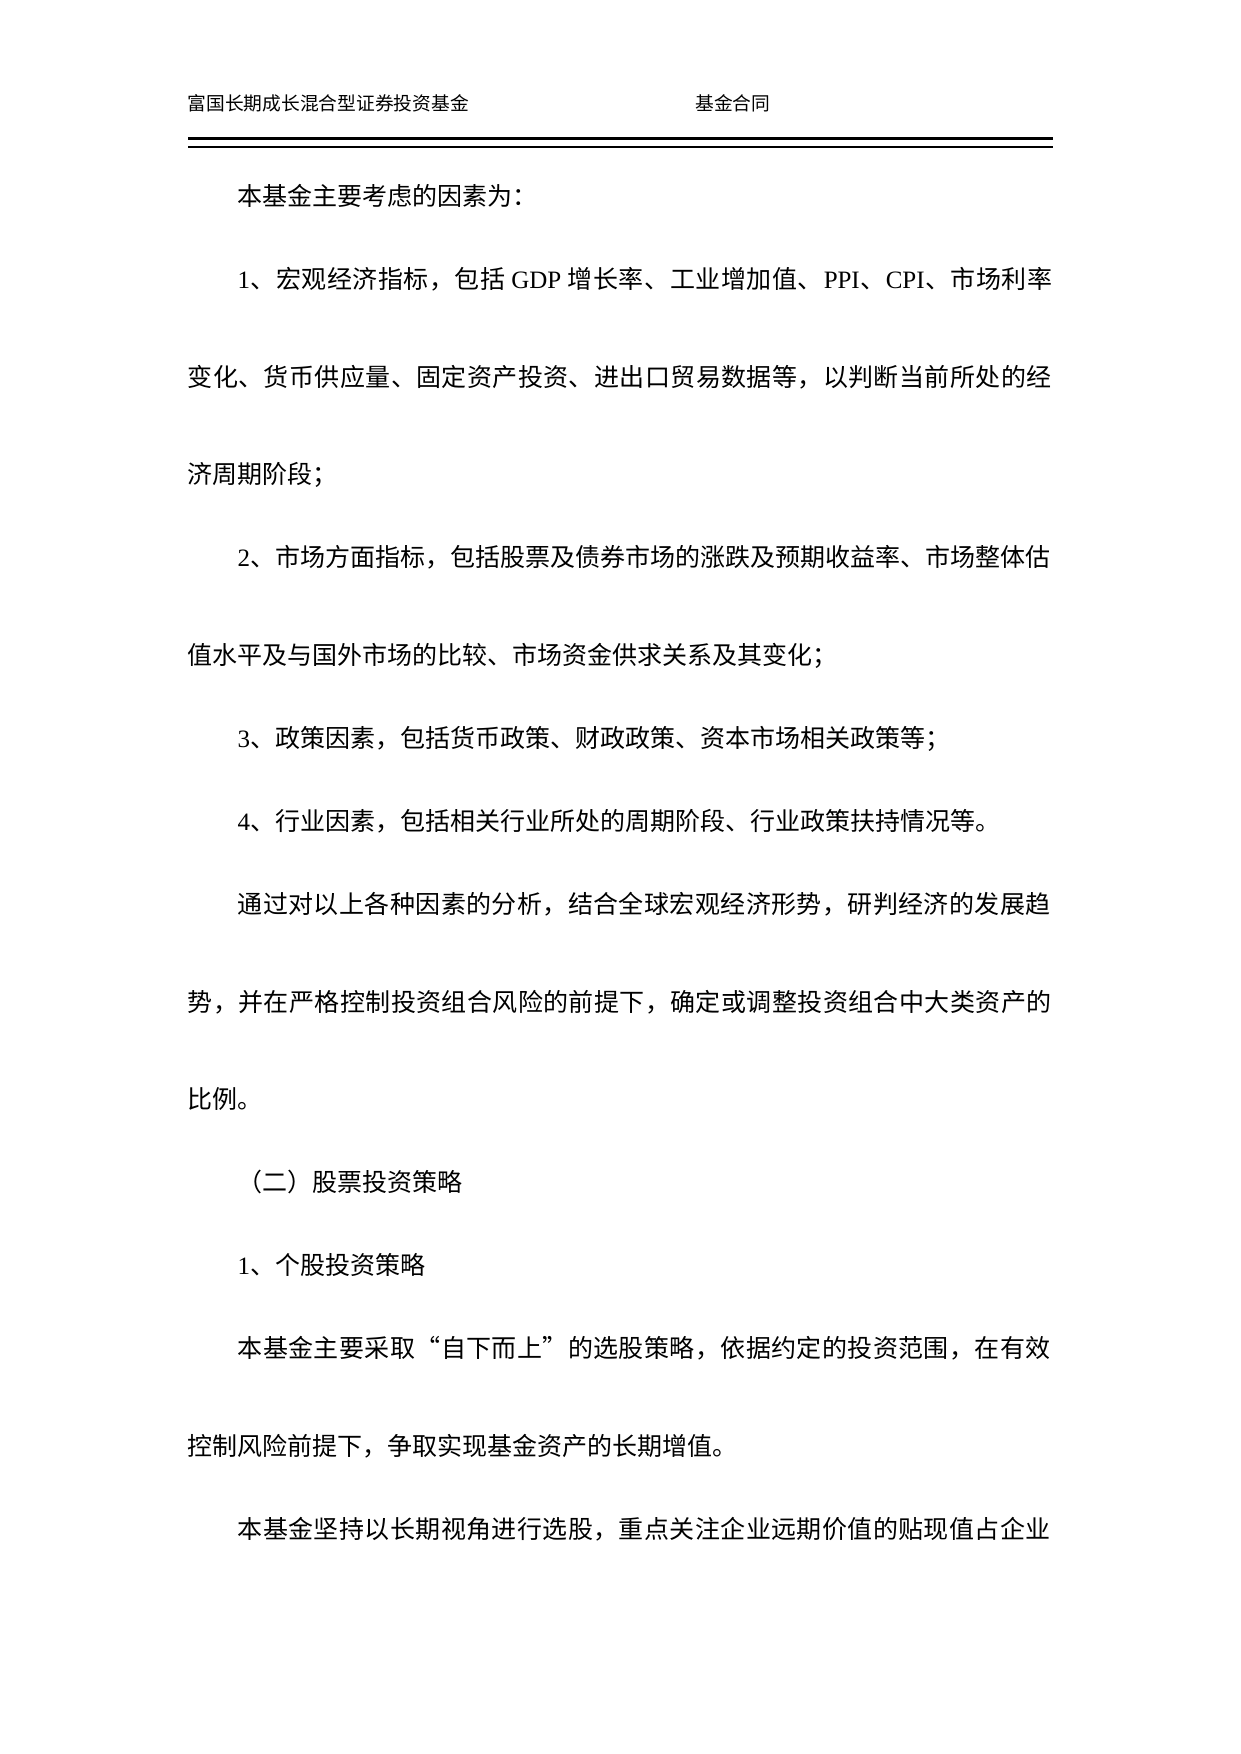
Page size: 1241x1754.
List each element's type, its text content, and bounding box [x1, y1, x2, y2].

text 4、行业因素，包括相关行业所处的周期阶段、行业政策扶持情况等。 [187, 787, 1053, 852]
text 1、宏观经济指标，包括GDP 增长率、工业增加值、PPI、CPI、市场利率变化、货币供应量、固定资产投资、进出口贸易数据等，以判断当前所处的经济周期阶段； [187, 245, 1053, 505]
text 本基金主要考虑的因素为： [187, 162, 1053, 227]
text 1、个股投资策略 [187, 1231, 1053, 1296]
text 本基金主要采取“自下而上”的选股策略，依据约定的投资范围，在有效控制风险前提下，争取实现基金资产的长期增值。 [187, 1314, 1053, 1477]
text 3、政策因素，包括货币政策、财政政策、资本市场相关政策等； [187, 704, 1053, 769]
text （二）股票投资策略 [187, 1148, 1053, 1213]
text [187, 1495, 1053, 1560]
text 2、市场方面指标，包括股票及债券市场的涨跌及预期收益率、市场整体估值水平及与国外市场的比较、市场资金供求关系及其变化； [187, 523, 1053, 686]
text 通过对以上各种因素的分析，结合全球宏观经济形势，研判经济的发展趋势，并在严格控制投资组合风险的前提下，确定或调整投资组合中大类资产的比例。 [187, 870, 1053, 1130]
